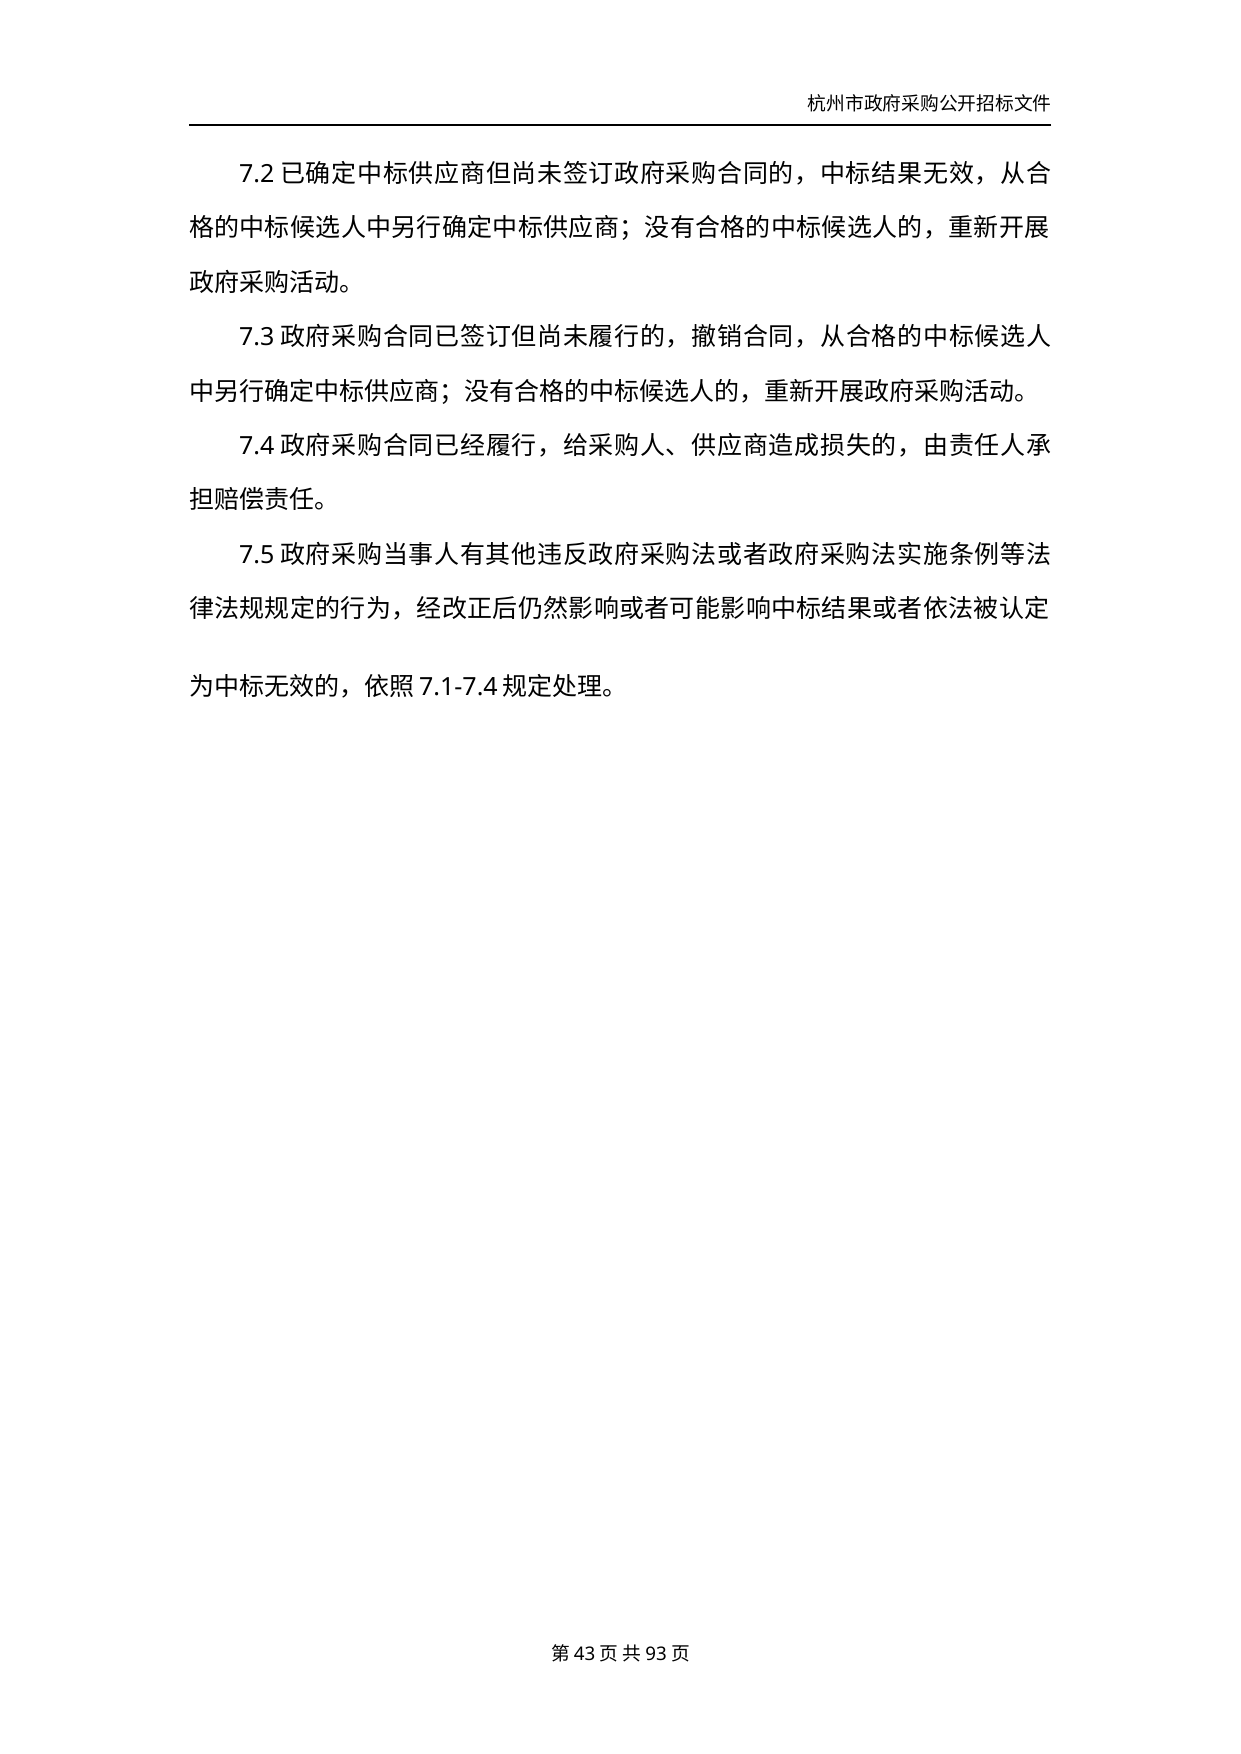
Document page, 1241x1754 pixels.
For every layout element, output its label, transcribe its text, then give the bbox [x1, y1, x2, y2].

text 7.3政府采购合同已签订但尚未履行的，撤销合同，从合格的中标候选人中另行确定中标供应商；没有合格的中标候选人的，重新开展政府采购活动。 [189, 317, 1051, 407]
text 7.4政府采购合同已经履行，给采购人、供应商造成损失的，由责任人承担赔偿责任。 [189, 425, 1051, 516]
text 7.5政府采购当事人有其他违反政府采购法或者政府采购法实施条例等法律法规规定的行为，经改正后仍然影响或者可能影响中标结果或者依法被认定为中标无效的，依照7.1-7.4规定处理。 [189, 534, 1051, 706]
text 7.2已确定中标供应商但尚未签订政府采购合同的，中标结果无效，从合格的中标候选人中另行确定中标供应商；没有合格的中标候选人的，重新开展政府采购活动。 [189, 153, 1051, 298]
